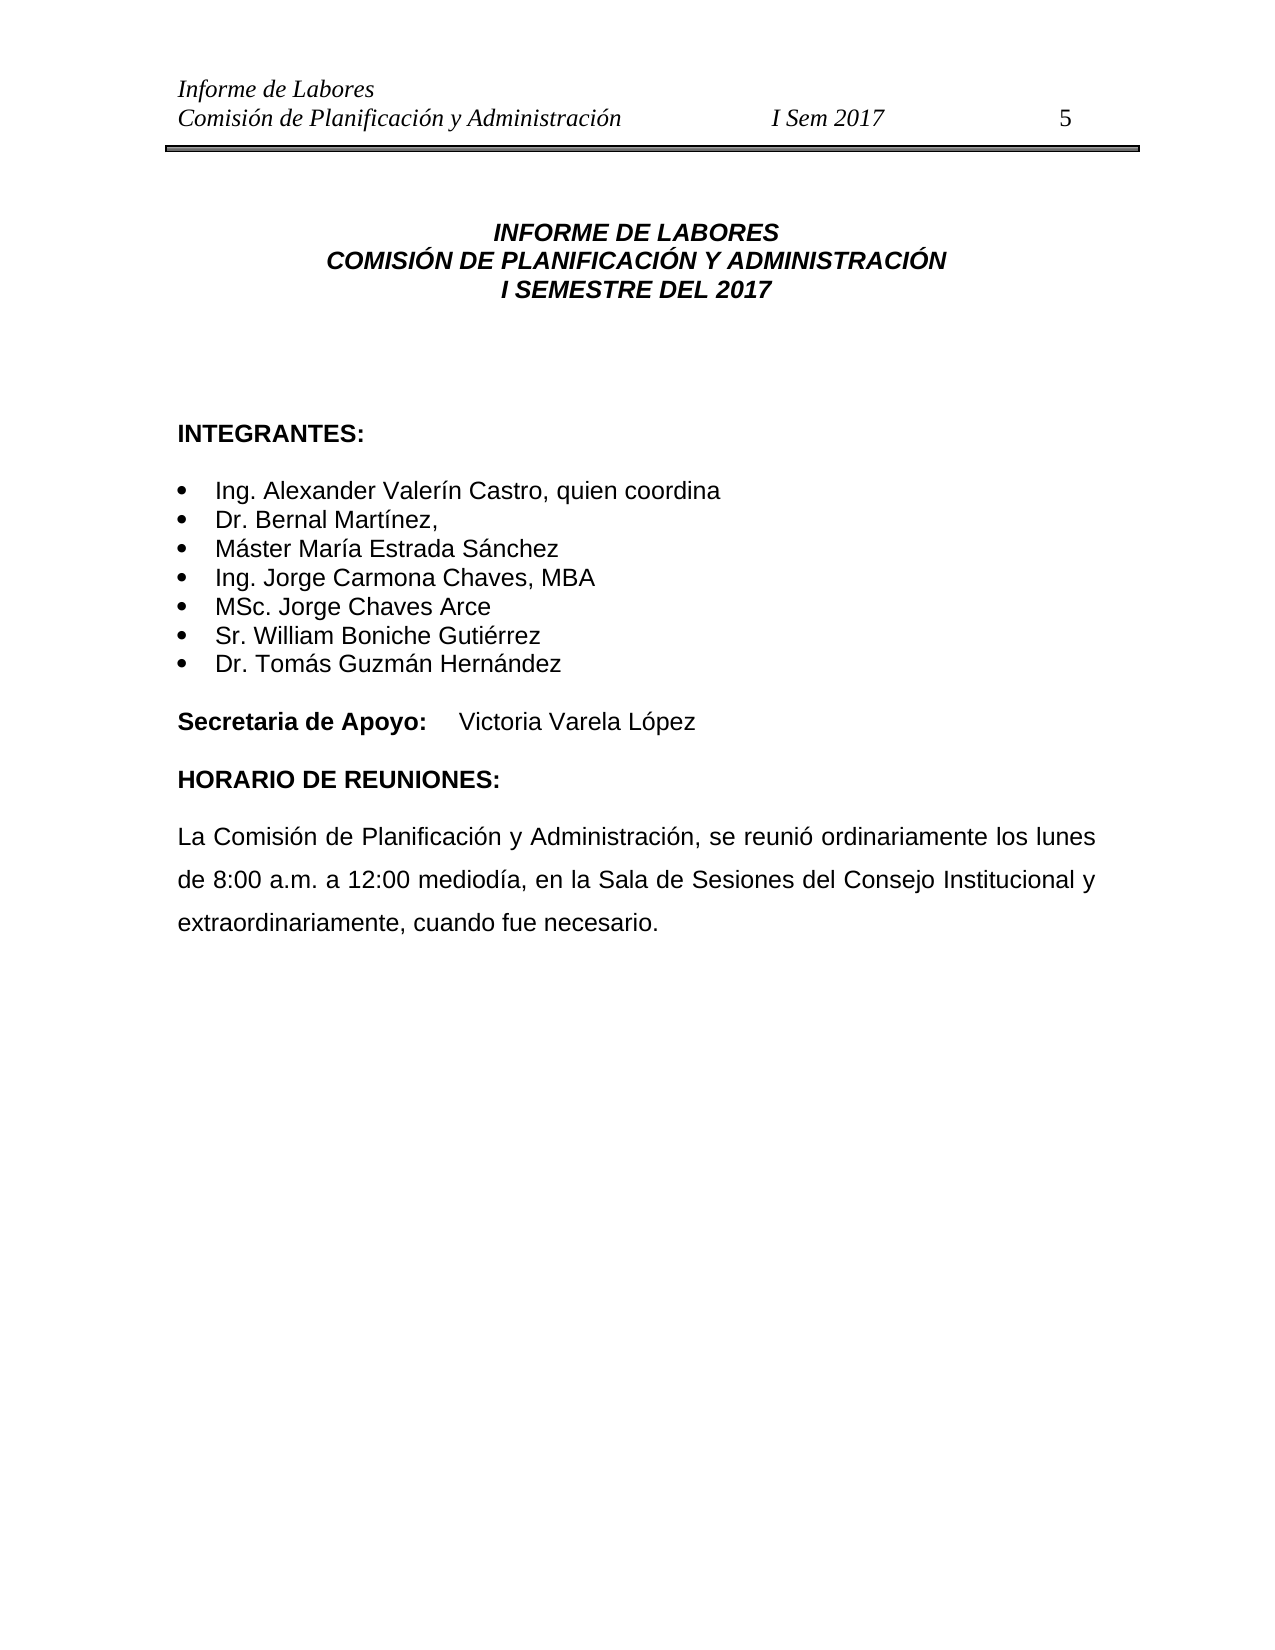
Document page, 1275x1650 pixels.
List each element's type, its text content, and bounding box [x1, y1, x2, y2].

list Sr. William Boniche Gutiérrez [177, 621, 1098, 649]
subtitle COMISIÓN DE PLANIFICACIÓN Y ADMINISTRACIÓN [177, 246, 1098, 275]
text INFORME DE LABORES [177, 218, 1098, 246]
list Dr. Bernal Martínez, [177, 505, 1098, 534]
text Secretaria de Apoyo: Victoria Varela López [177, 707, 1098, 736]
list Ing. Alexander Valerín Castro, quien coordina [177, 476, 1098, 505]
list Ing. Jorge Carmona Chaves, MBA [177, 563, 1098, 592]
list Máster María Estrada Sánchez [177, 534, 1098, 563]
text HORARIO DE REUNIONES: [177, 764, 1098, 793]
text I SEMESTRE DEL 2017 [177, 275, 1098, 304]
picture [167, 147, 1138, 151]
list MSc. Jorge Chaves Arce [177, 592, 1098, 621]
list Dr. Tomás Guzmán Hernández [177, 649, 1098, 678]
text INTEGRANTES: [177, 419, 1098, 448]
text La Comisión de Planificación y Administración, se reunió ordinariamente los lunes de 8:00 a.m. a 12:00 mediodía, en la Sala de Sesiones del Consejo Institucional y extraordinariamente, cuando fue necesario. [177, 822, 1098, 937]
